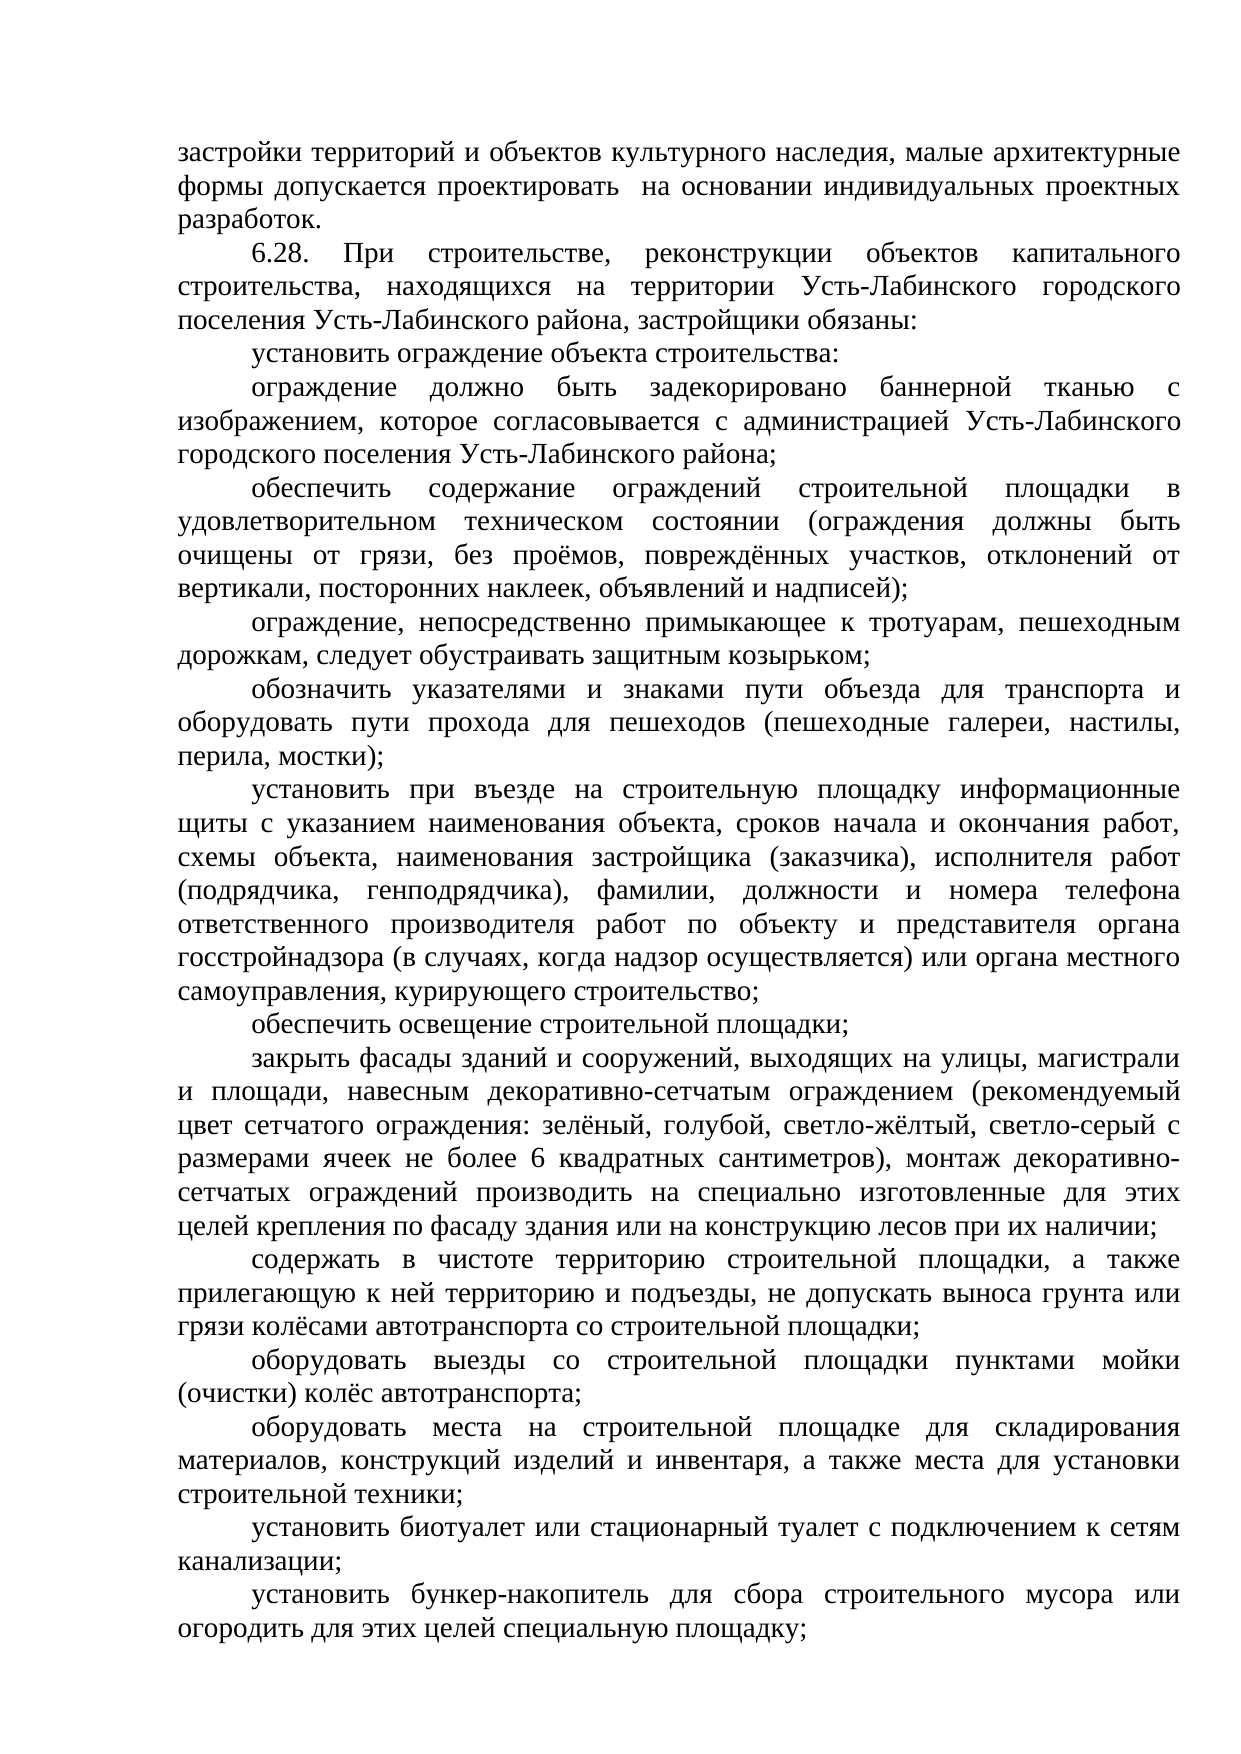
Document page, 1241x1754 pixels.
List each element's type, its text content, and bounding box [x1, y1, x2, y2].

text ограждение, непосредственно примыкающее к тротуарам, пешеходным дорожкам, следует обустраивать защитным козырьком; [177, 604, 1181, 671]
text 6.28. При строительстве, реконструкции объектов капитального строительства, находящихся на территории Усть-Лабинского городского поселения Усть-Лабинского района, застройщики обязаны: [177, 235, 1181, 336]
text оборудовать места на строительной площадке для складирования материалов, конструкций изделий и инвентаря, а также места для установки строительной техники; [177, 1409, 1181, 1509]
text ограждение должно быть задекорировано баннерной тканью с изображением, которое согласовывается с администрацией Усть-Лабинского городского поселения Усть-Лабинского района; [177, 369, 1181, 470]
text обеспечить содержание ограждений строительной площадки в удовлетворительном техническом состоянии (ограждения должны быть очищены от грязи, без проёмов, повреждённых участков, отклонений от вертикали, посторонних наклеек, объявлений и надписей); [177, 470, 1181, 604]
text обозначить указателями и знаками пути объезда для транспорта и оборудовать пути прохода для пешеходов (пешеходные галереи, настилы, перила, мостки); [177, 671, 1181, 772]
text оборудовать выезды со строительной площадки пунктами мойки (очистки) колёс автотранспорта; [177, 1342, 1181, 1409]
text установить бункер-накопитель для сбора строительного мусора или огородить для этих целей специальную площадку; [177, 1577, 1181, 1644]
text установить при въезде на строительную площадку информационные щиты с указанием наименования объекта, сроков начала и окончания работ, схемы объекта, наименования застройщика (заказчика), исполнителя работ (подрядчика, генподрядчика), фамилии, должности и номера телефона ответственного производителя работ по объекту и представителя органа госстройнадзора (в случаях, когда надзор осуществляется) или органа местного самоуправления, курирующего строительство; [177, 772, 1181, 1006]
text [177, 134, 1181, 235]
text обеспечить освещение строительной площадки; [177, 1006, 1181, 1040]
text содержать в чистоте территорию строительной площадки, а также прилегающую к ней территорию и подъезды, не допускать выноса грунта или грязи колёсами автотранспорта со строительной площадки; [177, 1241, 1181, 1342]
text закрыть фасады зданий и сооружений, выходящих на улицы, магистрали и площади, навесным декоративно-сетчатым ограждением (рекомендуемый цвет сетчатого ограждения: зелёный, голубой, светло-жёлтый, светло-серый с размерами ячеек не более 6 квадратных сантиметров), монтаж декоративно-сетчатых ограждений производить на специально изготовленные для этих целей крепления по фасаду здания или на конструкцию лесов при их наличии; [177, 1040, 1181, 1241]
text установить биотуалет или стационарный туалет с подключением к сетям канализации; [177, 1509, 1181, 1577]
text установить ограждение объекта строительства: [177, 336, 1181, 369]
